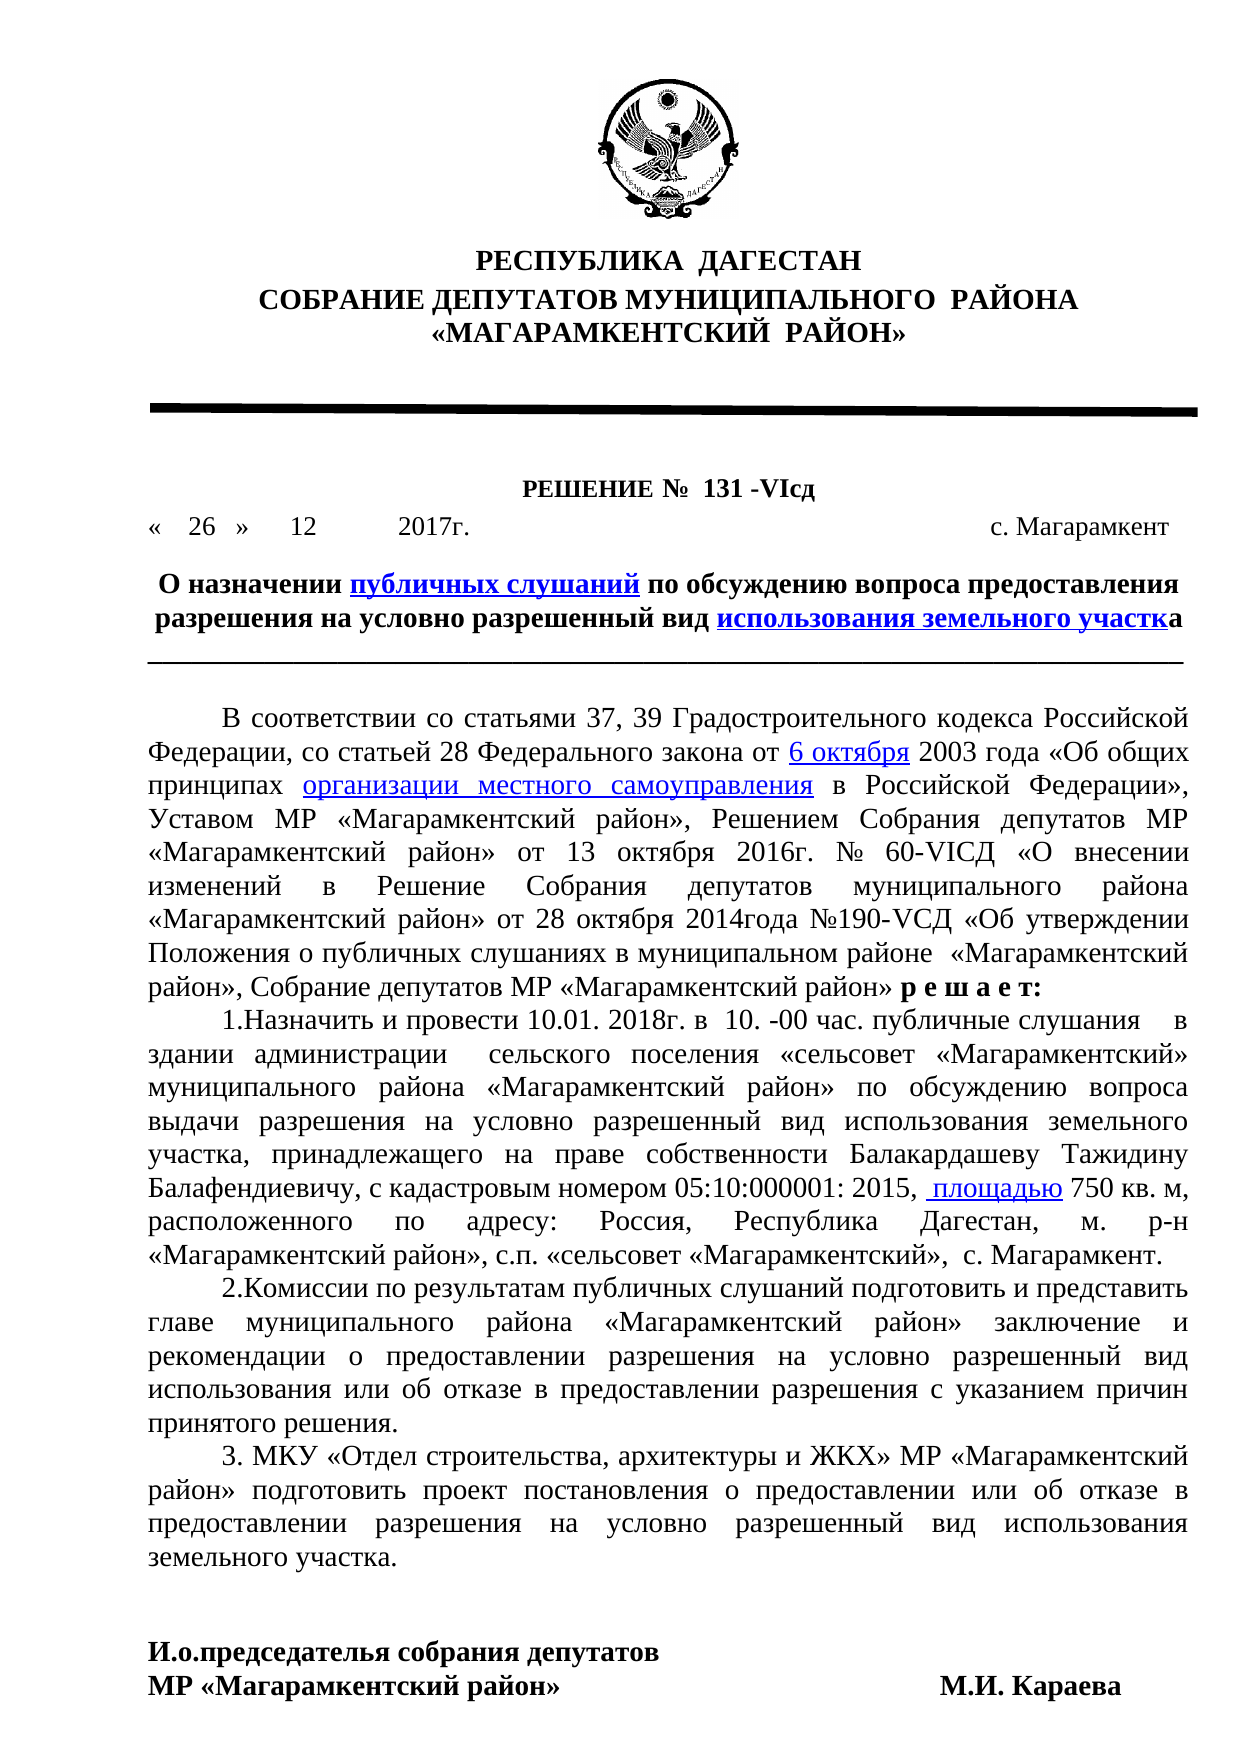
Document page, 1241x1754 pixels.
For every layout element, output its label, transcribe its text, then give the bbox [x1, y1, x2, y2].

subtitle «МАГАРАМКЕНТСКИЙ РАЙОН» [148, 316, 1189, 349]
text _______________________________________________________________________ [148, 633, 1189, 667]
text И.о.председателья собрания депутатов [148, 1634, 1189, 1668]
text 3. МКУ «Отдел строительства, архитектуры и ЖКХ» МР «Магарамкентский район» подготовить проект постановления о предоставлении или об отказе в предоставлении разрешения на условно разрешенный вид использования земельного участка. [148, 1438, 1189, 1572]
text РЕСПУБЛИКА ДАГЕСТАН [148, 243, 1189, 277]
text В соответствии со статьями 37, 39 Градостроительного кодекса Российской Федерации, со статьей 28 Федерального закона от 6 октября 2003 года «Об общих принципах организации местного самоуправления в Российской Федерации», Уставом МР «Магарамкентский район», Решением Собрания депутатов МР «Магарамкентский район» от 13 октября 2016г. № 60-VIСД «О внесении изменений в Решение Собрания депутатов муниципального района «Магарамкентский район» от 28 октября 2014года №190-VСД «Об утверждении Положения о публичных слушаниях в муниципальном районе «Магарамкентский район», Собрание депутатов МР «Магарамкентский район» р е ш а е т: [148, 700, 1189, 1002]
subtitle СОБРАНИЕ ДЕПУТАТОВ МУНИЦИПАЛЬНОГО РАЙОНА [148, 282, 1189, 316]
subtitle РЕШЕНИЕ № 131 -VIсд [148, 472, 1189, 503]
text О назначении публичных слушаний по обсуждению вопроса предоставления разрешения на условно разрешенный вид использования земельного участка [148, 566, 1189, 633]
picture [598, 79, 739, 219]
text « 26 » 12 2017г. с. Магарамкент [148, 509, 1189, 541]
text 1.Назначить и провести 10.01. 2018г. в 10. -00 час. публичные слушания в здании администрации сельского поселения «сельсовет «Магарамкентский» муниципального района «Магарамкентский район» по обсуждению вопроса выдачи разрешения на условно разрешенный вид использования земельного участка, принадлежащего на праве собственности Балакардашеву Тажидину Балафендиевичу, с кадастровым номером 05:10:000001: 2015, площадью 750 кв. м, расположенного по адресу: Россия, Республика Дагестан, м. р-н «Магарамкентский район», с.п. «сельсовет «Магарамкентский», с. Магарамкент. [148, 1002, 1189, 1271]
text 2.Комиссии по результатам публичных слушаний подготовить и представить главе муниципального района «Магарамкентский район» заключение и рекомендации о предоставлении разрешения на условно разрешенный вид использования или об отказе в предоставлении разрешения с указанием причин принятого решения. [148, 1271, 1189, 1438]
text МР «Магарамкентский район» М.И. Караева [148, 1668, 1189, 1701]
